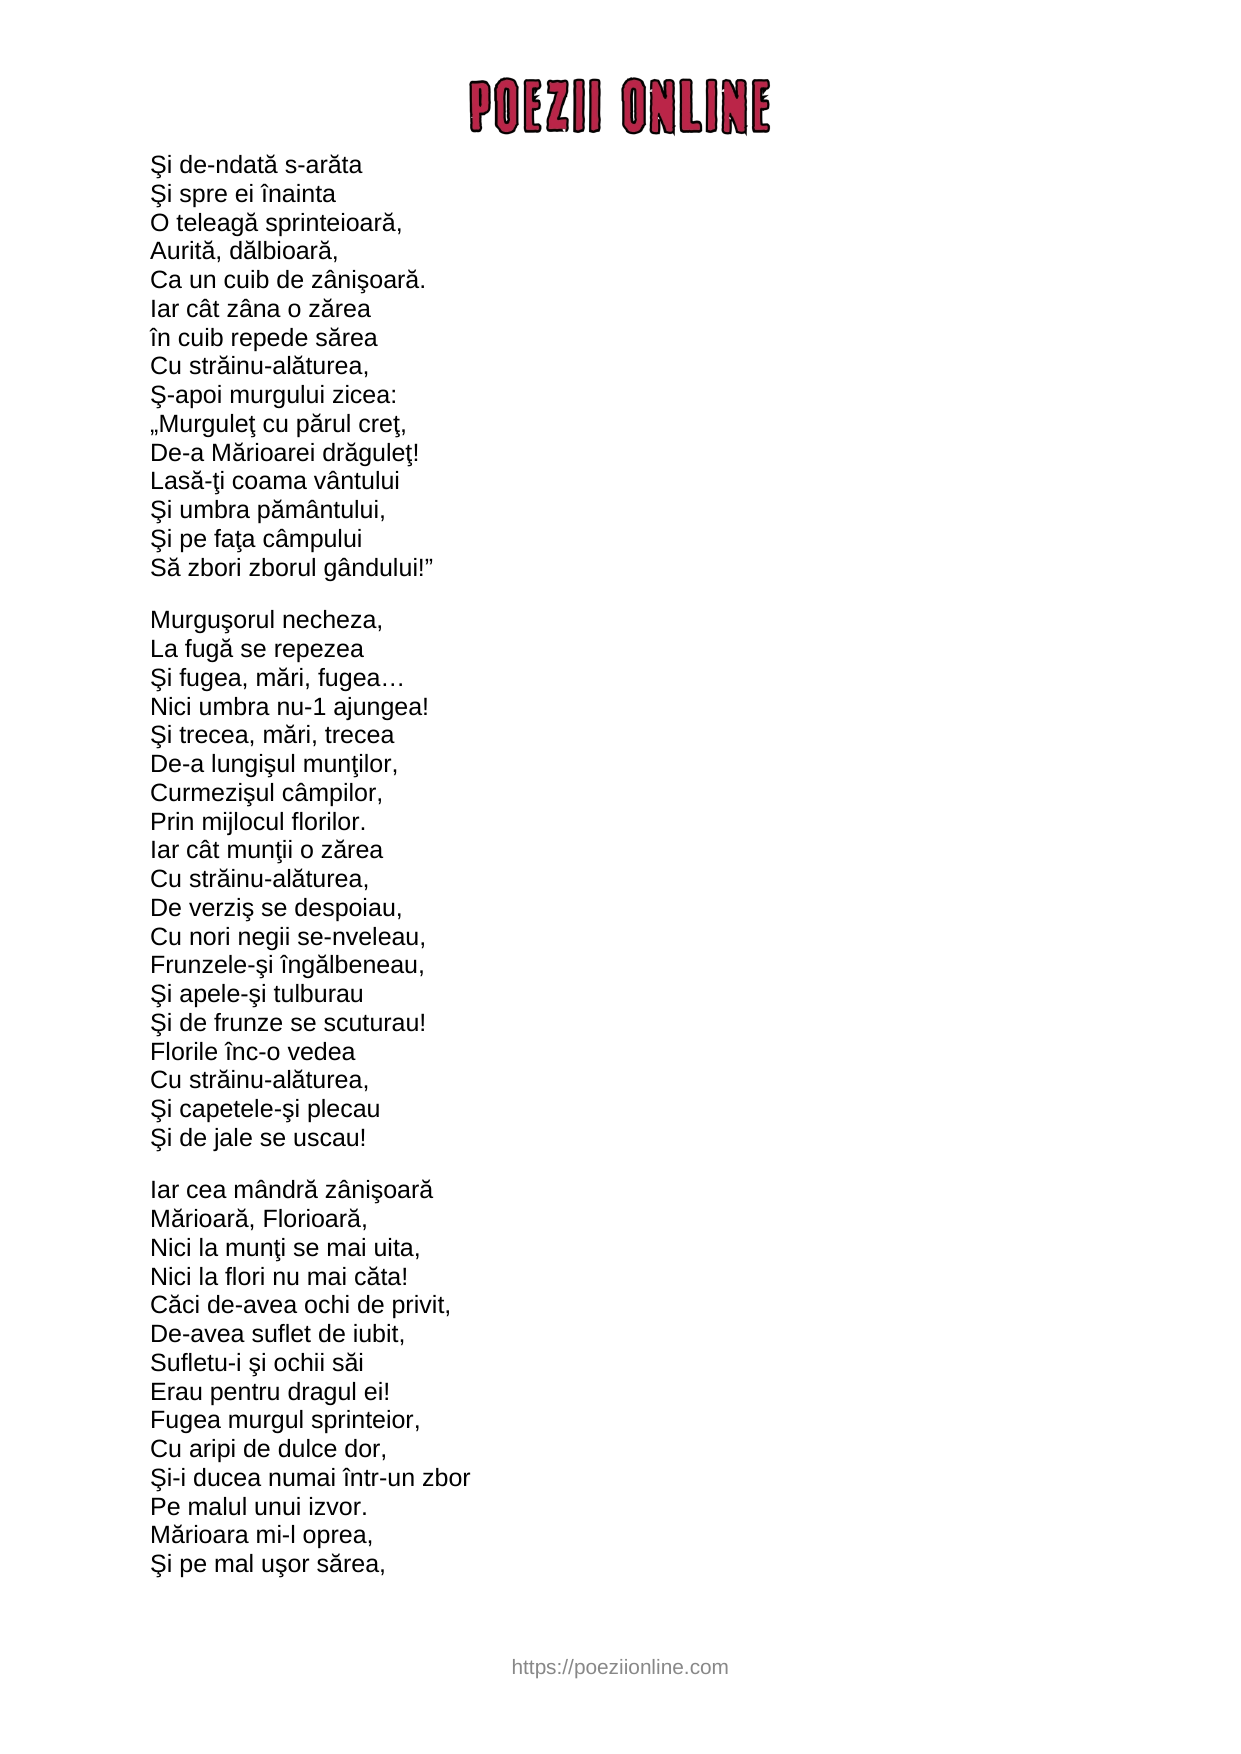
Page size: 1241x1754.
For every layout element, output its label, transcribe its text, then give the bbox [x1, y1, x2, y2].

text Căci de-avea ochi de privit, [150, 1290, 1090, 1319]
text Cu aripi de dulce dor, [150, 1434, 1090, 1463]
text „Murguleţ cu părul creţ, [150, 409, 1090, 437]
text Mărioara mi-l oprea, [150, 1520, 1090, 1549]
text Iar cât zâna o zărea [150, 294, 1090, 322]
text Să zbori zborul gândului!” [150, 552, 1090, 581]
text Şi de jale se uscau! [150, 1123, 1090, 1151]
text Sufletu-i şi ochii săi [150, 1348, 1090, 1377]
text O teleagă sprinteioară, [150, 207, 1090, 236]
text Curmezişul câmpilor, [150, 778, 1090, 806]
text De-avea suflet de iubit, [150, 1319, 1090, 1348]
text Murguşorul necheza, [150, 605, 1090, 634]
text Nici umbra nu-1 ajungea! [150, 691, 1090, 720]
text Cu nori negii se-nveleau, [150, 921, 1090, 950]
text Şi capetele-şi plecau [150, 1094, 1090, 1123]
text Fugea murgul sprinteior, [150, 1405, 1090, 1434]
text Prin mijlocul florilor. [150, 806, 1090, 835]
text Şi-i ducea numai într-un zbor [150, 1463, 1090, 1492]
text De-a lungişul munţilor, [150, 749, 1090, 778]
text Şi pe mal uşor sărea, [150, 1549, 1090, 1578]
text în cuib repede sărea [150, 322, 1090, 351]
text Nici la munţi se mai uita, [150, 1233, 1090, 1262]
text Şi umbra pământului, [150, 495, 1090, 524]
text Ca un cuib de zânişoară. [150, 265, 1090, 294]
text Cu străinu-alăturea, [150, 351, 1090, 380]
text Iar cea mândră zânişoară [150, 1175, 1090, 1204]
text La fugă se repezea [150, 634, 1090, 663]
text Pe malul unui izvor. [150, 1492, 1090, 1520]
text Mărioară, Florioară, [150, 1204, 1090, 1233]
text Lasă-ţi coama vântului [150, 466, 1090, 495]
text Florile înc-o vedea [150, 1036, 1090, 1065]
text De-a Mărioarei drăguleţ! [150, 437, 1090, 466]
text Cu străinu-alăturea, [150, 1065, 1090, 1094]
text Şi pe faţa câmpului [150, 524, 1090, 552]
text Cu străinu-alăturea, [150, 864, 1090, 893]
text Şi trecea, mări, trecea [150, 720, 1090, 749]
text Frunzele-şi îngălbeneau, [150, 950, 1090, 979]
text De verziş se despoiau, [150, 893, 1090, 921]
text Şi fugea, mări, fugea… [150, 663, 1090, 691]
text Aurită, dălbioară, [150, 236, 1090, 265]
text Ş-apoi murgului zicea: [150, 380, 1090, 409]
text Şi de-ndată s-arăta [150, 150, 1090, 179]
text Şi spre ei înainta [150, 179, 1090, 207]
picture [463, 74, 777, 138]
text Iar cât munţii o zărea [150, 835, 1090, 864]
text Nici la flori nu mai căta! [150, 1262, 1090, 1290]
text Şi de frunze se scuturau! [150, 1008, 1090, 1036]
text Şi apele-şi tulburau [150, 979, 1090, 1008]
text Erau pentru dragul ei! [150, 1377, 1090, 1405]
